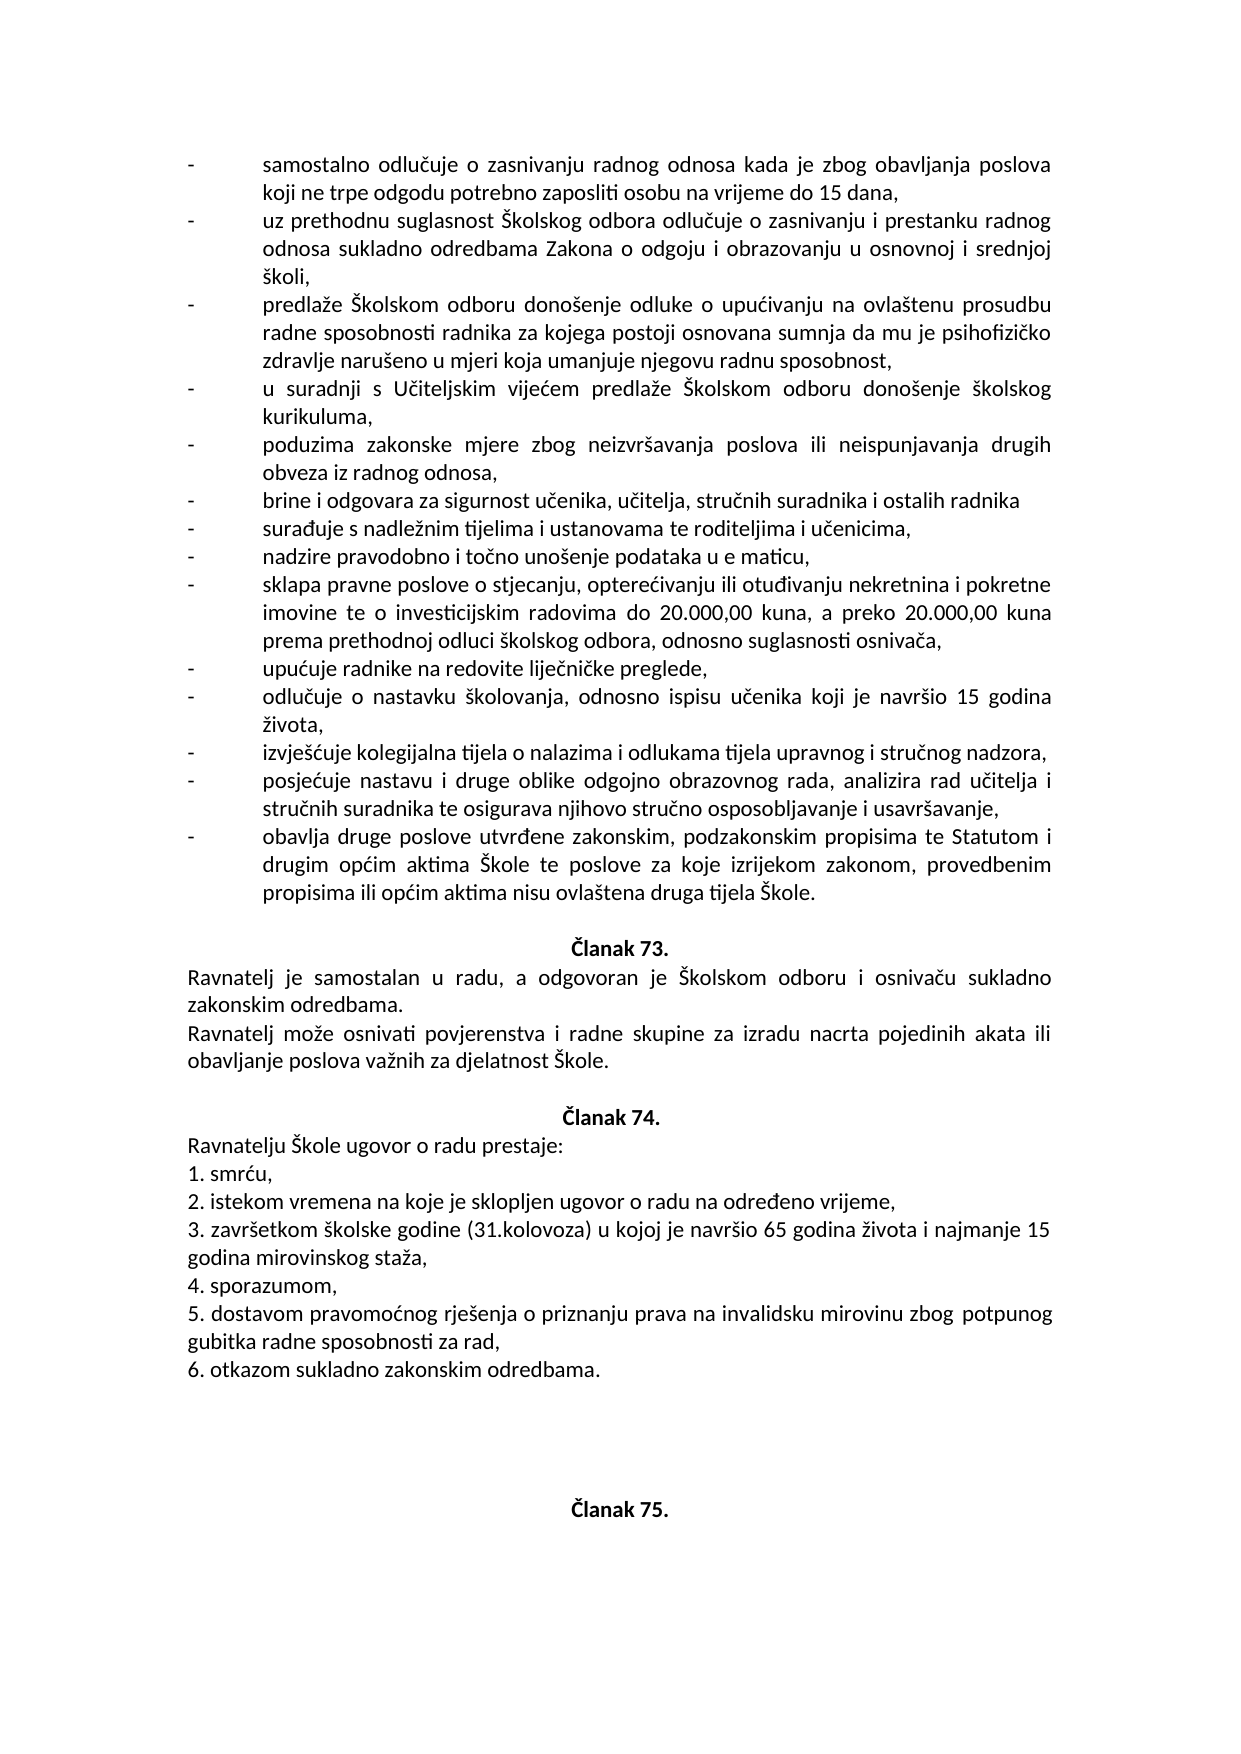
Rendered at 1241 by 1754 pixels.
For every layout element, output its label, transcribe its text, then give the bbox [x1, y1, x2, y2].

text - upućuje radnike na redovite liječničke preglede, [187, 654, 1053, 682]
text - samostalno odlučuje o zasnivanju radnog odnosa kada je zbog obavljanja poslova koji ne trpe odgodu potrebno zaposliti osobu na vrijeme do 15 dana, [187, 150, 1053, 206]
text Ravnatelj može osnivati povjerenstva i radne skupine za izradu nacrta pojedinih akata ili obavljanje poslova važnih za djelatnost Škole. [187, 1019, 1053, 1075]
text - u suradnji s Učiteljskim vijećem predlaže Školskom odboru donošenje školskog kurikuluma, [187, 374, 1053, 430]
text - poduzima zakonske mjere zbog neizvršavanja poslova ili neispunjavanja drugih obveza iz radnog odnosa, [187, 430, 1053, 486]
text - posjećuje nastavu i druge oblike odgojno obrazovnog rada, analizira rad učitelja i stručnih suradnika te osigurava njihovo stručno osposobljavanje i usavršavanje, [187, 766, 1053, 822]
text 2. istekom vremena na koje je sklopljen ugovor o radu na određeno vrijeme, [187, 1187, 1053, 1215]
text 4. sporazumom, [187, 1271, 1053, 1299]
text - brine i odgovara za sigurnost učenika, učitelja, stručnih suradnika i ostalih radnika [187, 486, 1053, 514]
text 3. završetkom školske godine (31.kolovoza) u kojoj je navršio 65 godina života i najmanje 15 godina mirovinskog staža, [187, 1215, 1053, 1271]
text 5. dostavom pravomoćnog rješenja o priznanju prava na invalidsku mirovinu zbog potpunog gubitka radne sposobnosti za rad, [187, 1299, 1053, 1355]
text Članak 75. [187, 1495, 1053, 1523]
text - izvješćuje kolegijalna tijela o nalazima i odlukama tijela upravnog i stručnog nadzora, [187, 738, 1053, 766]
text - nadzire pravodobno i točno unošenje podataka u e maticu, [187, 542, 1053, 570]
text Članak 74. [187, 1103, 1053, 1131]
text - predlaže Školskom odboru donošenje odluke o upućivanju na ovlaštenu prosudbu radne sposobnosti radnika za kojega postoji osnovana sumnja da mu je psihofizičko zdravlje narušeno u mjeri koja umanjuje njegovu radnu sposobnost, [187, 290, 1053, 374]
text 6. otkazom sukladno zakonskim odredbama. [187, 1355, 1053, 1383]
text - obavlja druge poslove utvrđene zakonskim, podzakonskim propisima te Statutom i drugim općim aktima Škole te poslove za koje izrijekom zakonom, provedbenim propisima ili općim aktima nisu ovlaštena druga tijela Škole. [187, 822, 1053, 907]
text Ravnatelj je samostalan u radu, a odgovoran je Školskom odboru i osnivaču sukladno zakonskim odredbama. [187, 963, 1053, 1019]
text - uz prethodnu suglasnost Školskog odbora odlučuje o zasnivanju i prestanku radnog odnosa sukladno odredbama Zakona o odgoju i obrazovanju u osnovnoj i srednjoj školi, [187, 206, 1053, 290]
text Ravnatelju Škole ugovor o radu prestaje: [187, 1131, 1053, 1159]
text - odlučuje o nastavku školovanja, odnosno ispisu učenika koji je navršio 15 godina života, [187, 682, 1053, 738]
text Članak 73. [187, 934, 1053, 963]
text - sklapa pravne poslove o stjecanju, opterećivanju ili otuđivanju nekretnina i pokretne imovine te o investicijskim radovima do 20.000,00 kuna, a preko 20.000,00 kuna prema prethodnoj odluci školskog odbora, odnosno suglasnosti osnivača, [187, 570, 1053, 654]
text - surađuje s nadležnim tijelima i ustanovama te roditeljima i učenicima, [187, 514, 1053, 542]
text 1. smrću, [187, 1159, 1053, 1187]
